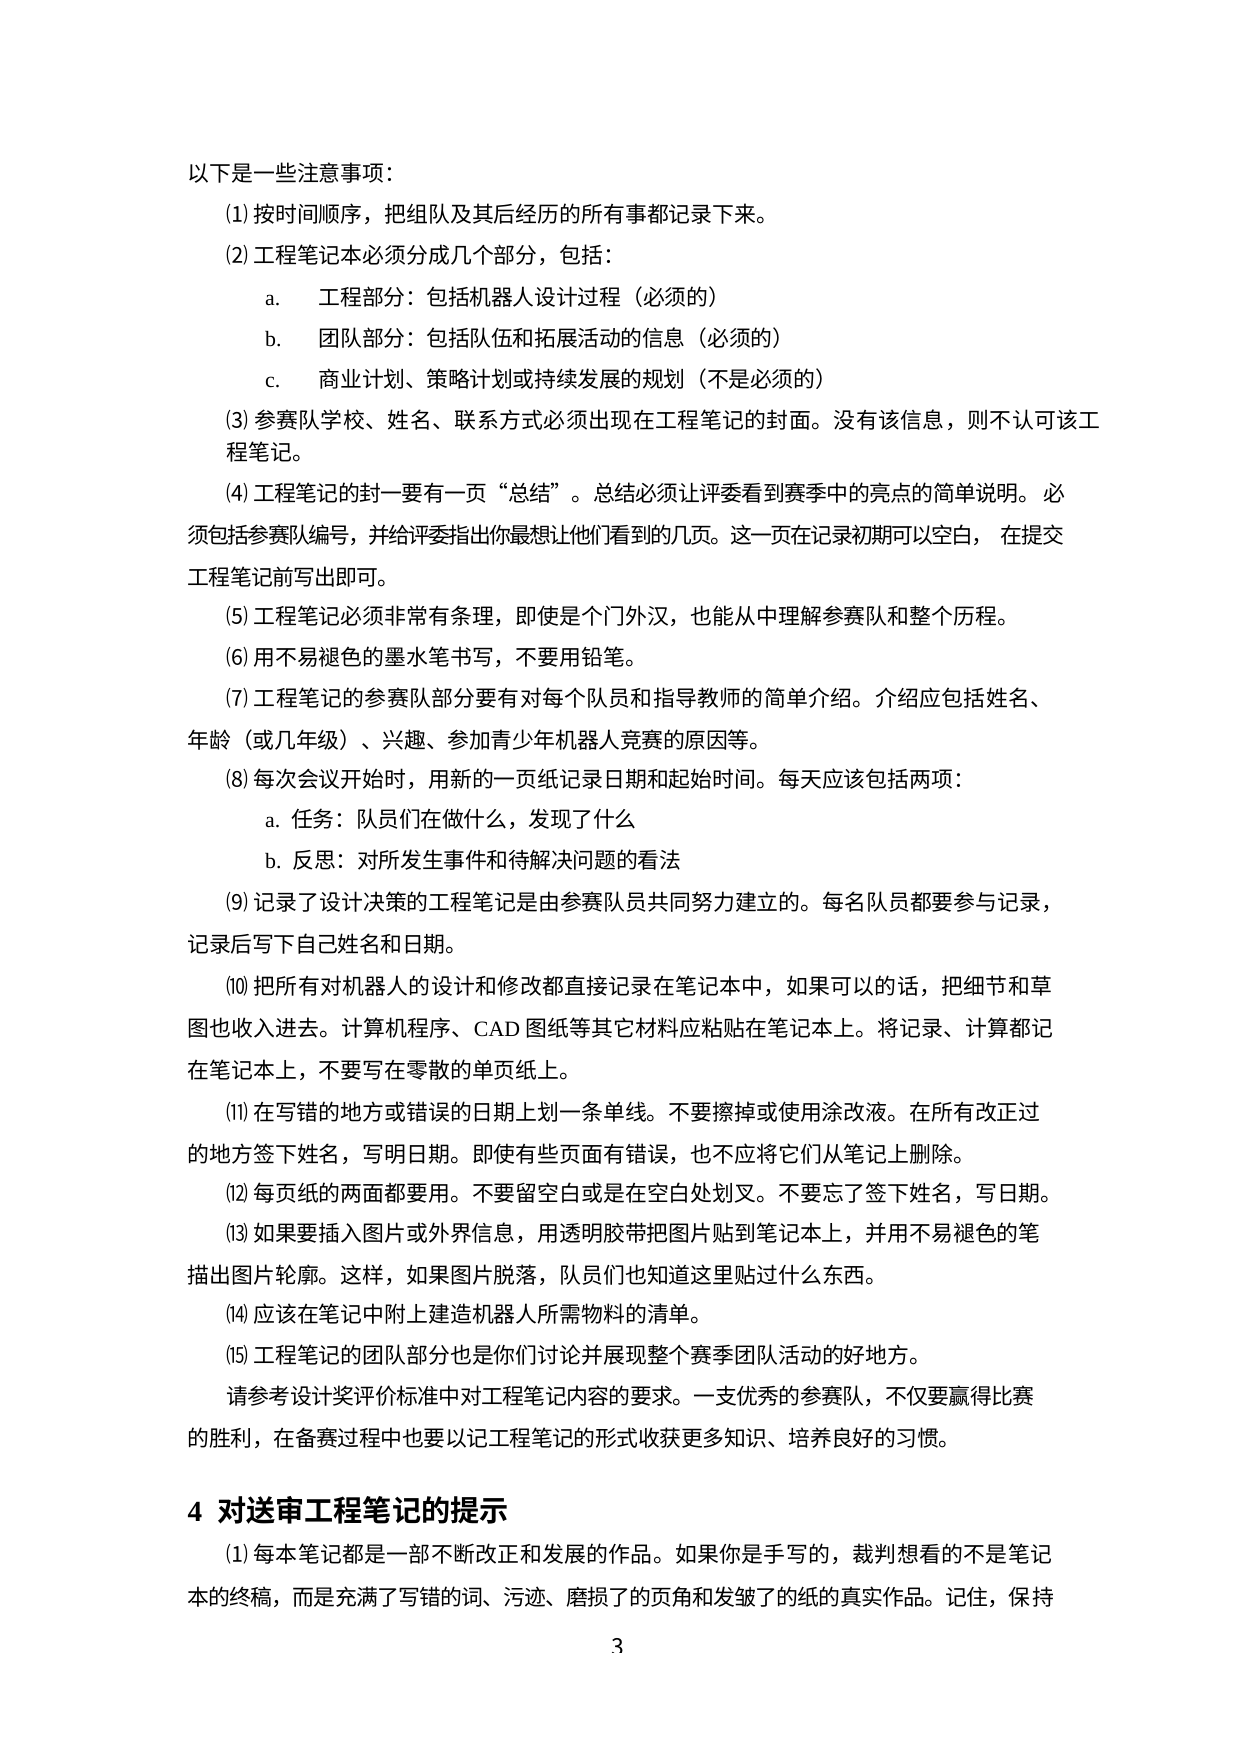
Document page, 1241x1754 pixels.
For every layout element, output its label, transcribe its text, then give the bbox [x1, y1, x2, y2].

list 任务：队员们在做什么，发现了什么 [265, 802, 1101, 834]
text ⑽ 把所有对机器人的设计和修改都直接记录在笔记本中，如果可以的话，把细节和草图也收入进去。计算机程序、CAD 图纸等其它材料应粘贴在笔记本上。将记录、计算都记在笔记本上，不要写在零散的单页纸上。 [187, 969, 1054, 1084]
text ⑿ 每页纸的两面都要用。不要留空白或是在空白处划叉。不要忘了签下姓名，写日期。 [226, 1179, 1101, 1207]
list 工程部分：包括机器人设计过程（必须的） [265, 280, 1101, 311]
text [187, 1537, 1054, 1611]
text ⑶ 参赛队学校、姓名、联系方式必须出现在工程笔记的封面。没有该信息，则不认可该工程笔记。 [226, 403, 1101, 466]
text ⑻ 每次会议开始时，用新的一页纸记录日期和起始时间。每天应该包括两项： [226, 765, 1101, 793]
text ⑸ 工程笔记必须非常有条理，即使是个门外汉，也能从中理解参赛队和整个历程。 [226, 602, 1101, 630]
text ⑹ 用不易褪色的墨水笔书写，不要用铅笔。 [226, 639, 1101, 671]
list 商业计划、策略计划或持续发展的规划（不是必须的） [265, 362, 1101, 393]
text 请参考设计奖评价标准中对工程笔记内容的要求。一支优秀的参赛队，不仅要赢得比赛的胜利，在备赛过程中也要以记工程笔记的形式收获更多知识、培养良好的习惯。 [187, 1379, 1054, 1453]
text ⑵ 工程笔记本必须分成几个部分，包括： [226, 238, 1101, 270]
text ⒀ 如果要插入图片或外界信息，用透明胶带把图片贴到笔记本上，并用不易褪色的笔描出图片轮廓。这样，如果图片脱落，队员们也知道这里贴过什么东西。 [187, 1216, 1053, 1290]
text ⒁ 应该在笔记中附上建造机器人所需物料的清单。 [226, 1300, 1101, 1328]
text ⑺ 工程笔记的参赛队部分要有对每个队员和指导教师的简单介绍。介绍应包括姓名、年龄（或几年级）、兴趣、参加青少年机器人竞赛的原因等。 [187, 681, 1053, 754]
text ⒂ 工程笔记的团队部分也是你们讨论并展现整个赛季团队活动的好地方。 [226, 1338, 1101, 1369]
text ⑾ 在写错的地方或错误的日期上划一条单线。不要擦掉或使用涂改液。在所有改正过的地方签下姓名，写明日期。即使有些页面有错误，也不应将它们从笔记上删除。 [187, 1095, 1053, 1169]
subtitle 对送审工程笔记的提示 [187, 1488, 1101, 1530]
text ⑼ 记录了设计决策的工程笔记是由参赛队员共同努力建立的。每名队员都要参与记录， 记录后写下自己姓名和日期。 [187, 884, 1064, 958]
text ⑴ 按时间顺序，把组队及其后经历的所有事都记录下来。 [226, 197, 1101, 229]
list 团队部分：包括队伍和拓展活动的信息（必须的） [265, 321, 1101, 352]
text 以下是一些注意事项： [187, 156, 1101, 188]
list 反思：对所发生事件和待解决问题的看法 [265, 843, 1101, 875]
text ⑷ 工程笔记的封一要有一页“总结”。总结必须让评委看到赛季中的亮点的简单说明。必须包括参赛队编号，并给评委指出你最想让他们看到的几页。这一页在记录初期可以空白， 在提交工程笔记前写出即可。 [187, 476, 1065, 592]
